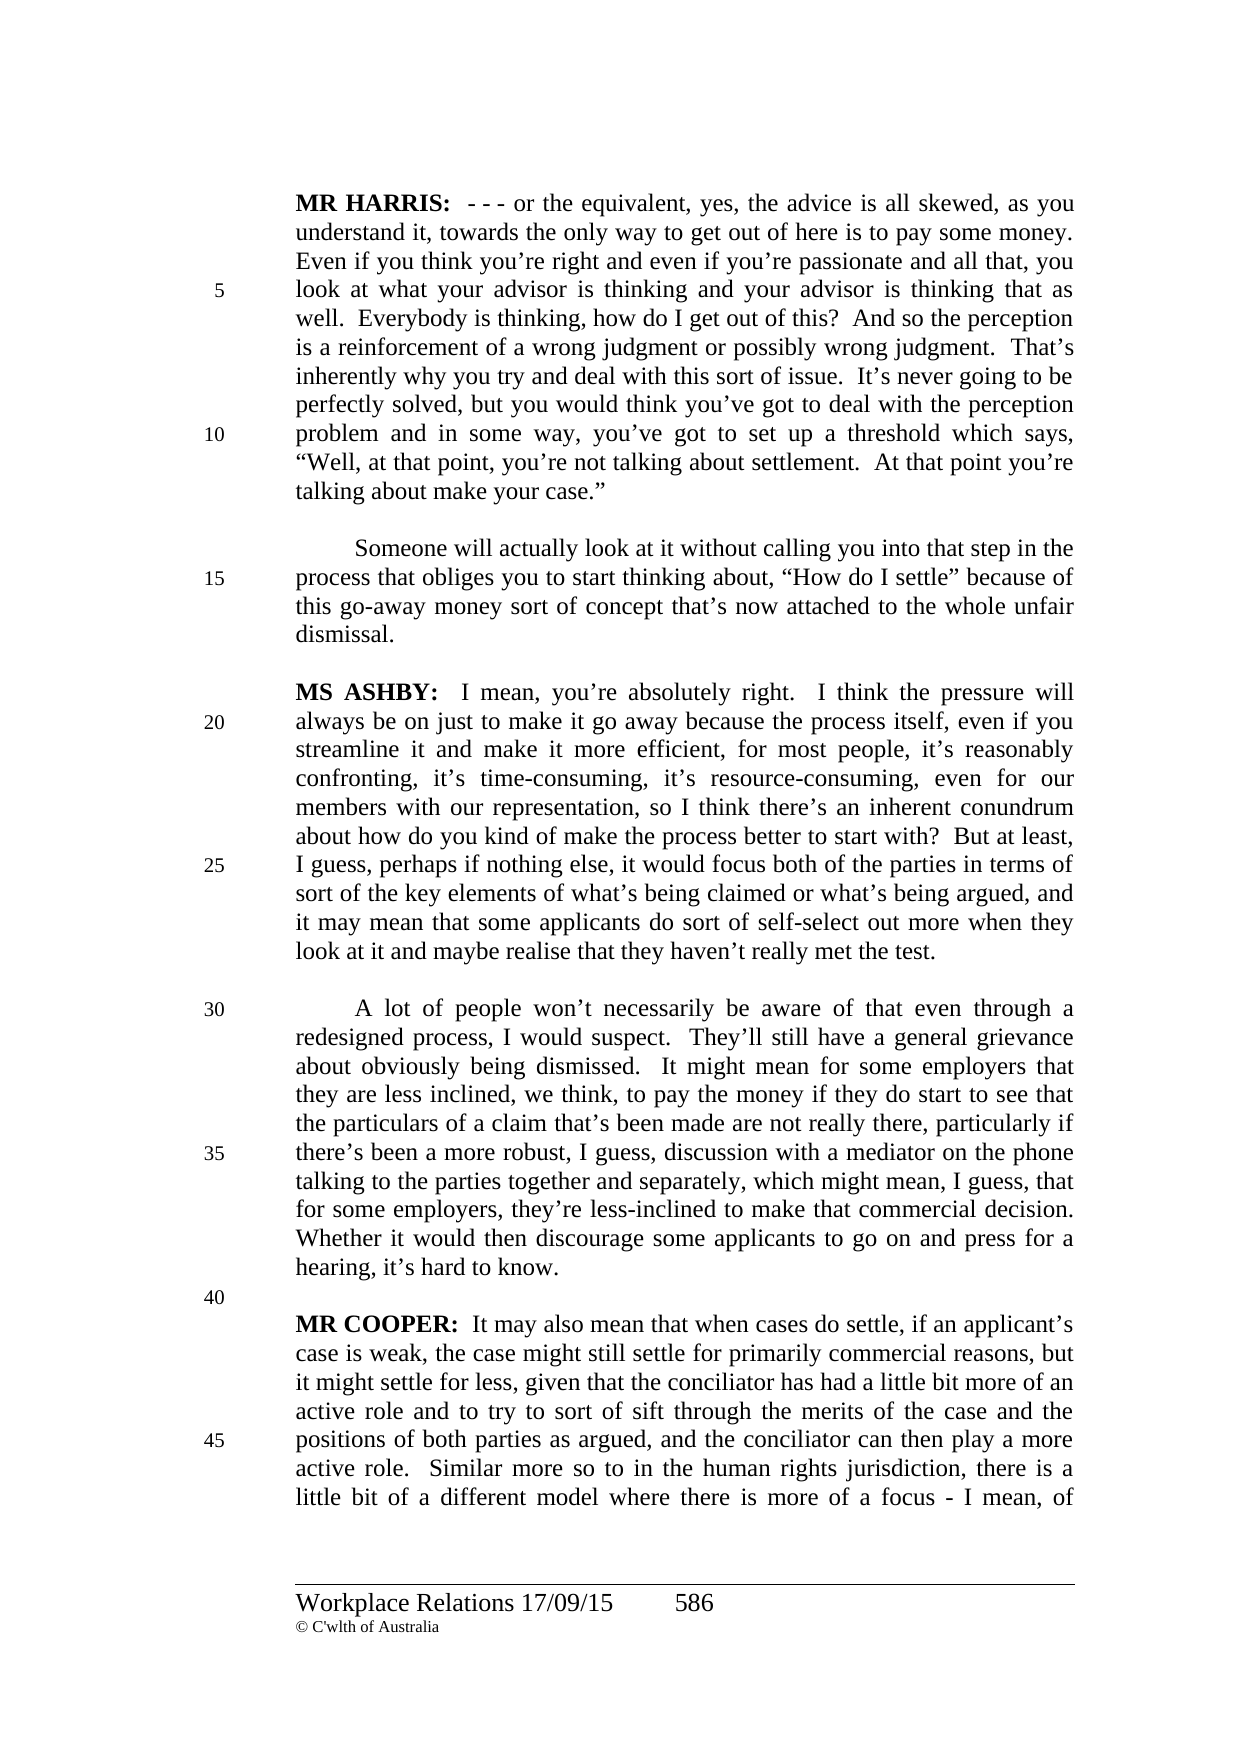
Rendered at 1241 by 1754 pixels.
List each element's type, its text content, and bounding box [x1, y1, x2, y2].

text MR HARRIS: - - - or the equivalent, yes, the advice is all skewed, as you understand it, towards the only way to get out of here is to pay some money. Even if you think you’re right and even if you’re passionate and all that, you look at what your advisor is thinking and your advisor is thinking that as well. Everybody is thinking, how do I get out of this? And so the perception is a reinforcement of a wrong judgment or possibly wrong judgment. That’s inherently why you try and deal with this sort of issue. It’s never going to be perfectly solved, but you would think you’ve got to deal with the perception problem and in some way, you’ve got to set up a threshold which says, “Well, at that point, you’re not talking about settlement. At that point you’re talking about make your case.” [295, 188, 1075, 504]
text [295, 1309, 1075, 1511]
text Someone will actually look at it without calling you into that step in the process that obliges you to start thinking about, “How do I settle” because of this go-away money sort of concept that’s now attached to the whole unfair dismissal. [295, 533, 1075, 648]
text MS ASHBY: I mean, you’re absolutely right. I think the pressure will always be on just to make it go away because the process itself, even if you streamline it and make it more efficient, for most people, it’s reasonably confronting, it’s time-consuming, it’s resource-consuming, even for our members with our representation, so I think there’s an inherent conundrum about how do you kind of make the process better to start with? But at least, I guess, perhaps if nothing else, it would focus both of the parties in terms of sort of the key elements of what’s being claimed or what’s being argued, and it may mean that some applicants do sort of self-select out more when they look at it and maybe realise that they haven’t really met the test. [295, 677, 1075, 964]
text A lot of people won’t necessarily be aware of that even through a redesigned process, I would suspect. They’ll still have a general grievance about obviously being dismissed. It might mean for some employers that they are less inclined, we think, to pay the money if they do start to see that the particulars of a claim that’s been made are not really there, particularly if there’s been a more robust, I guess, discussion with a mediator on the phone talking to the parties together and separately, which might mean, I guess, that for some employers, they’re less-inclined to make that commercial decision. Whether it would then discourage some applicants to go on and press for a hearing, it’s hard to know. [295, 993, 1075, 1281]
